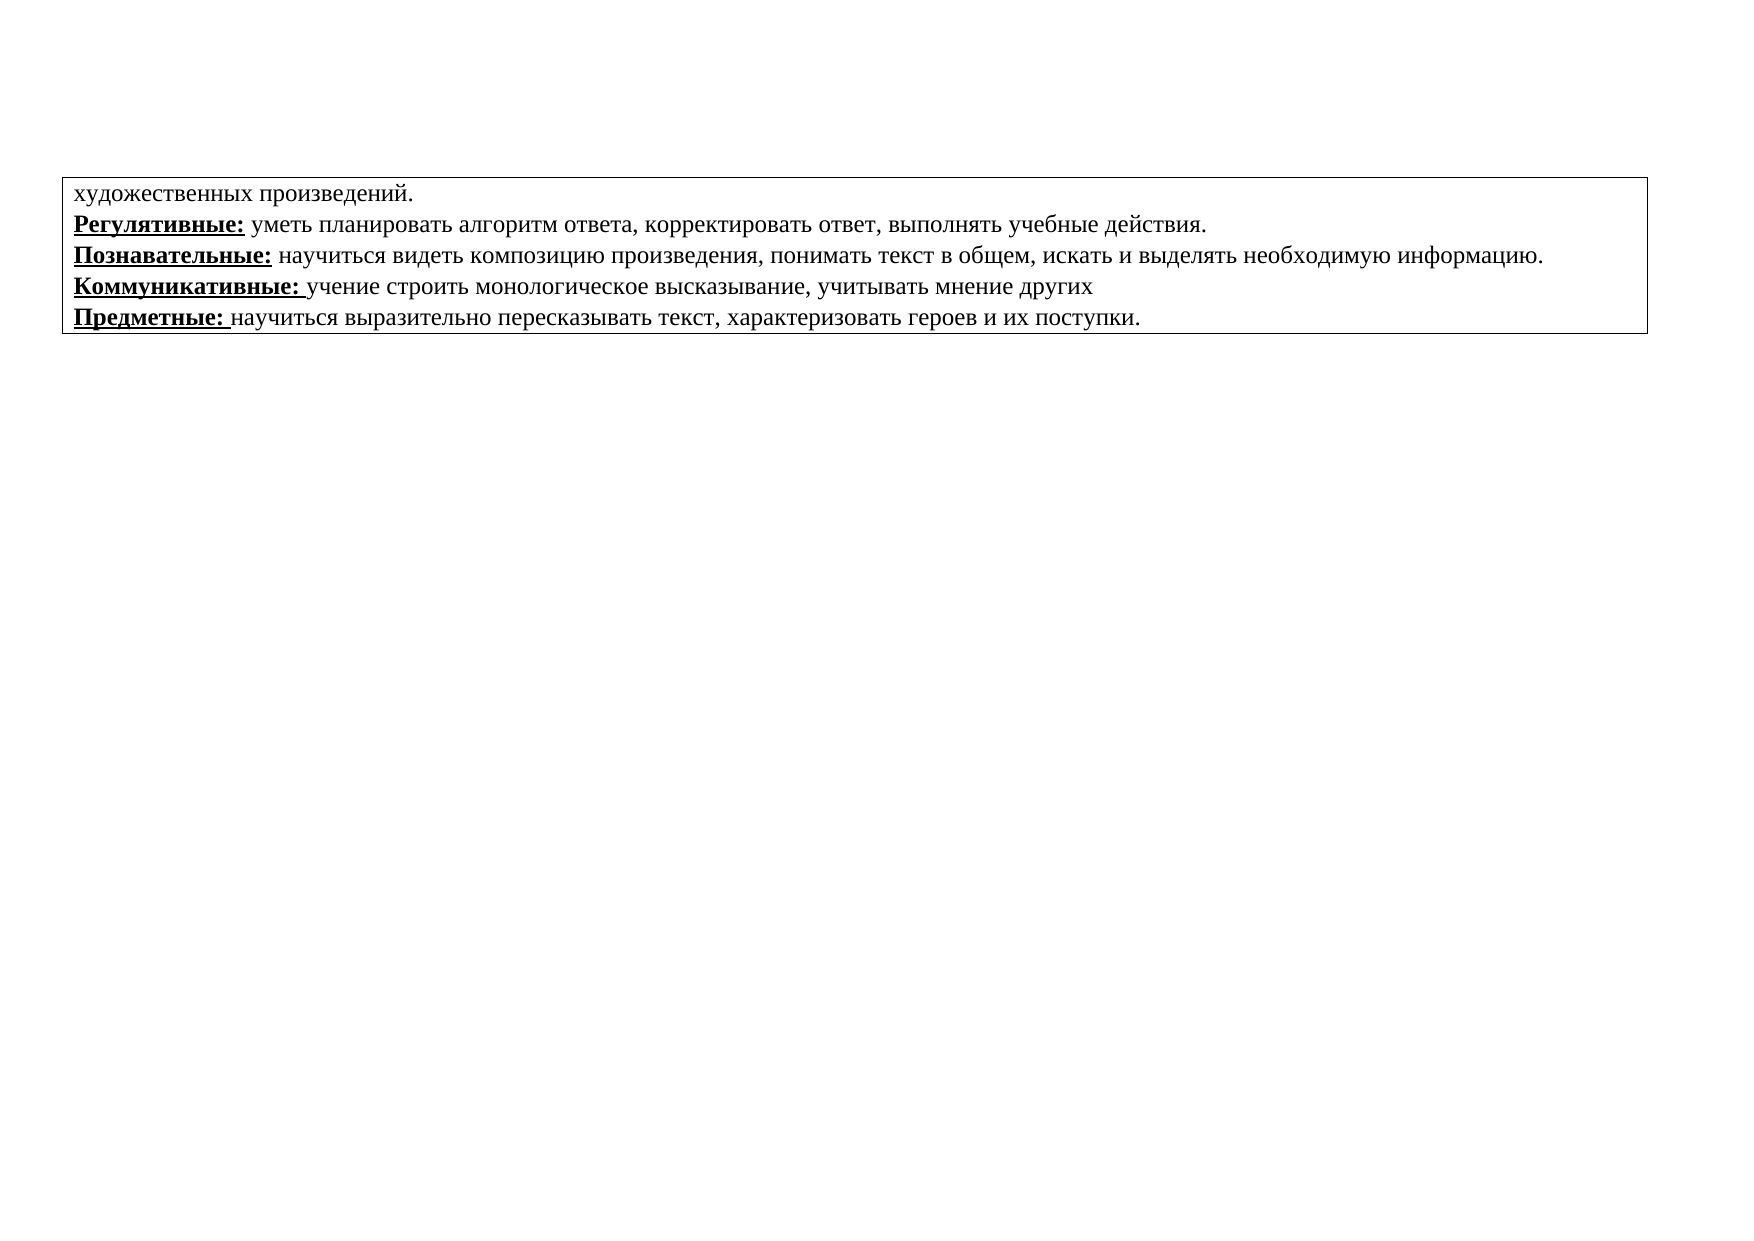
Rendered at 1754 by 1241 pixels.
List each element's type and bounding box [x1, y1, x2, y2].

table_cell [63, 178, 1647, 333]
